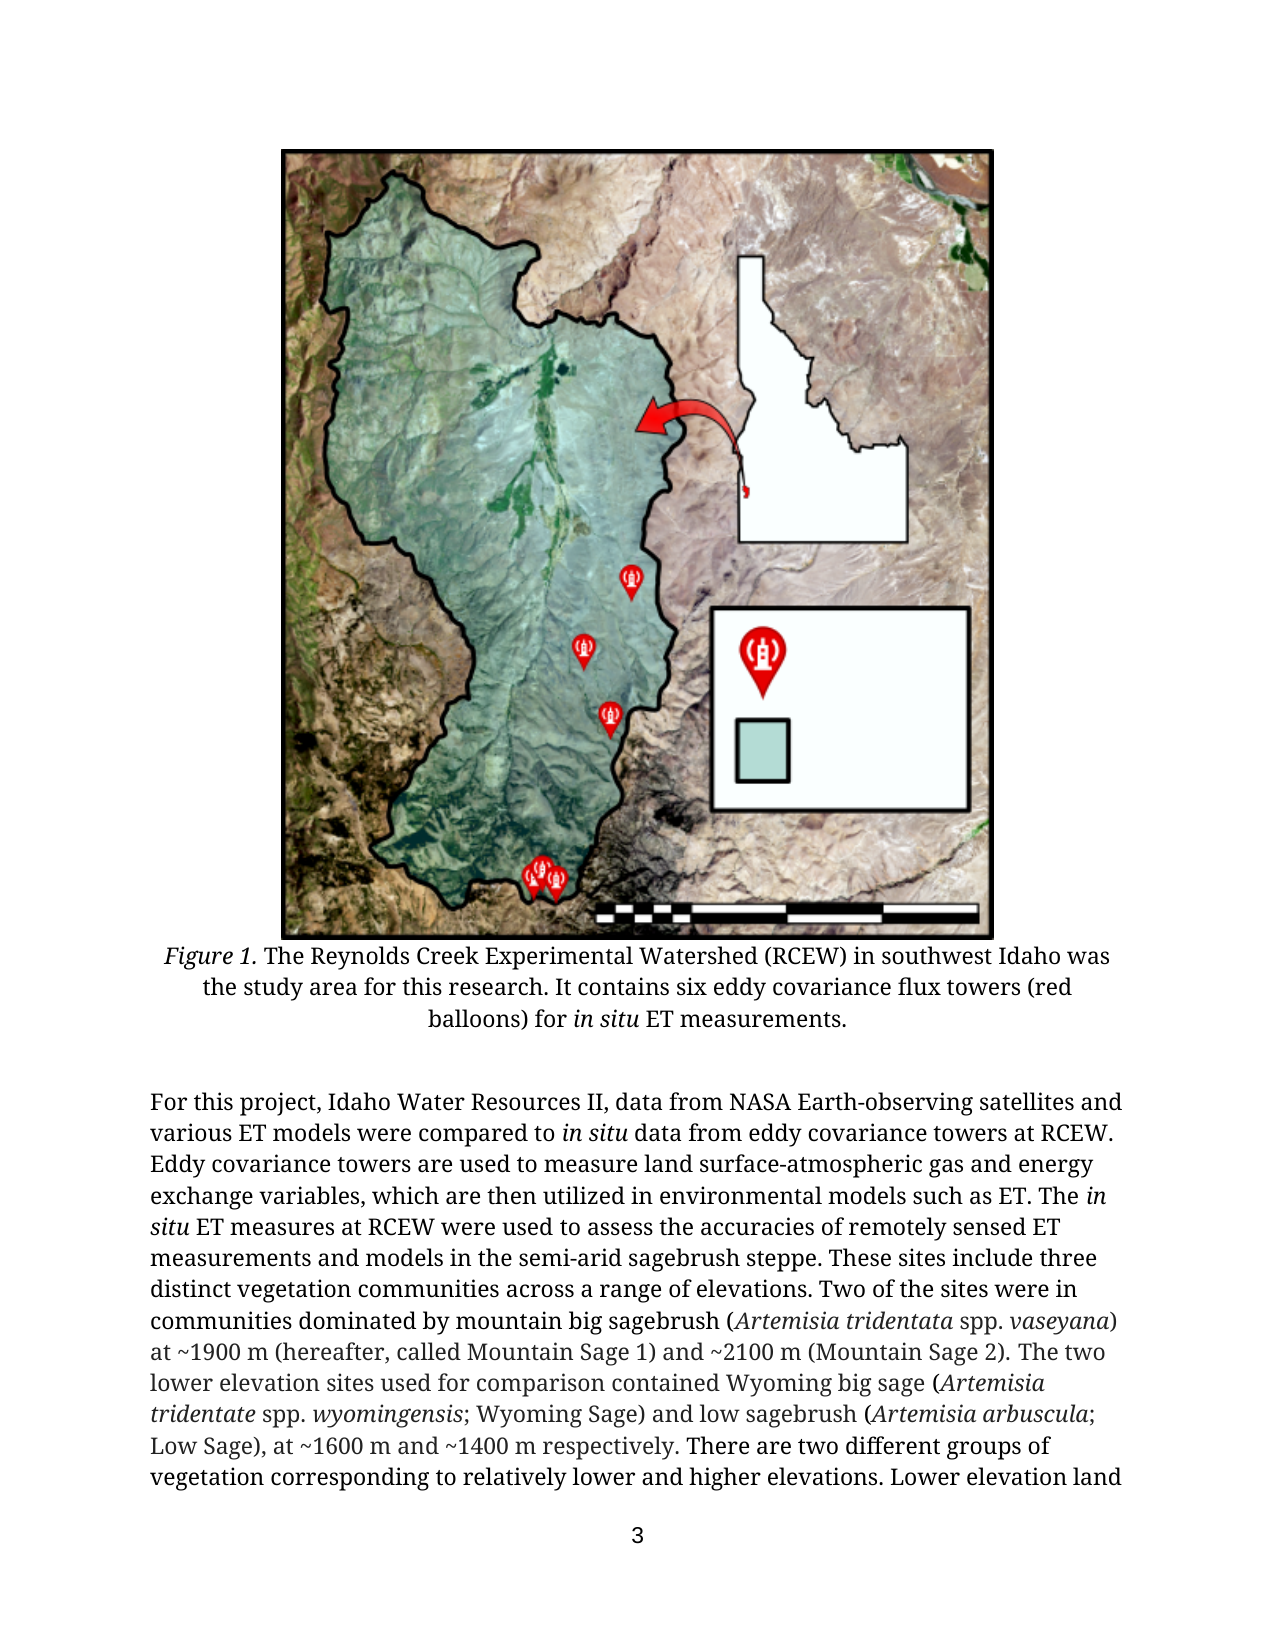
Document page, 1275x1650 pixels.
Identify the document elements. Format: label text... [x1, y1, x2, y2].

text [150, 1086, 1125, 1492]
text Figure 1. The Reynolds Creek Experimental Watershed (RCEW) in southwest Idaho was the study area for this research. It contains six eddy covariance flux towers (red balloons) for in situ ET measurements. [150, 940, 1125, 1034]
picture [281, 149, 994, 940]
